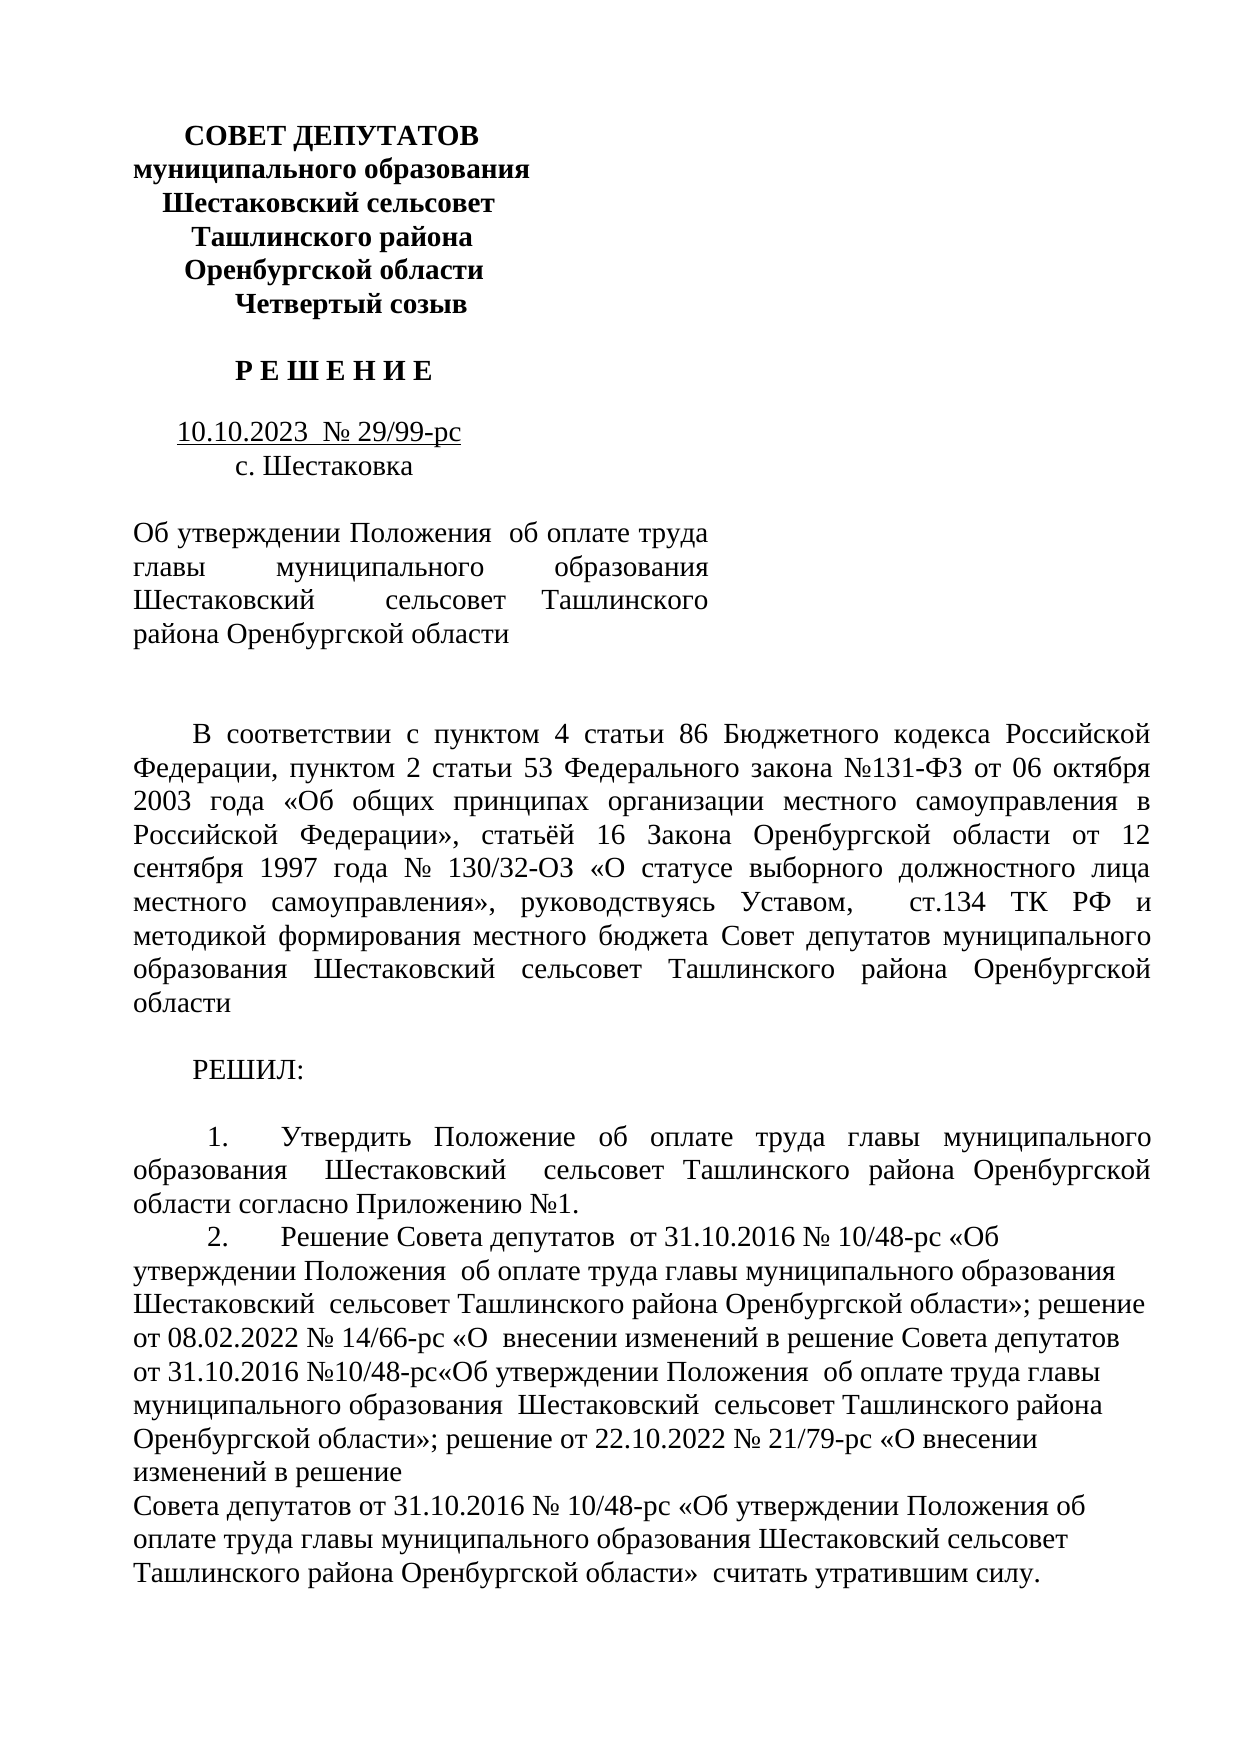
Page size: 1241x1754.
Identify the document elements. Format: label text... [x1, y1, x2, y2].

text В соответствии с пунктом 4 статьи 86 Бюджетного кодекса Российской Федерации, пунктом 2 статьи 53 Федерального закона №131-ФЗ от 06 октября 2003 года «Об общих принципах организации местного самоуправления в Российской Федерации», статьёй 16 Закона Оренбургской области от 12 сентября 1997 года № 130/32-ОЗ «О статусе выборного должностного лица местного самоуправления», руководствуясь Уставом, ст.134 ТК РФ и методикой формирования местного бюджета Совет депутатов муниципального образования Шестаковский сельсовет Ташлинского района Оренбургской области [133, 716, 1152, 1018]
list Утвердить Положение об оплате труда главы муниципального образования Шестаковский сельсовет Ташлинского района Оренбургской области согласно Приложению №1. [133, 1119, 1152, 1219]
text Р Е Ш Е Н И Е [133, 353, 1152, 386]
text СОВЕТ ДЕПУТАТОВ [133, 118, 1152, 152]
text с. Шестаковка [133, 448, 1152, 482]
text РЕШИЛ: [133, 1052, 1152, 1085]
text 10.10.2023 № 29/99-рс [133, 414, 1152, 448]
text Совета депутатов от 31.10.2016 № 10/48-рс «Об утверждении Положения об оплате труда главы муниципального образования Шестаковский сельсовет Ташлинского района Оренбургской области» считать утратившим силу. [133, 1488, 1152, 1588]
text Ташлинского района [133, 219, 1152, 252]
text Оренбургской области [133, 252, 1152, 286]
text Четвертый созыв [133, 286, 1152, 319]
text Об утверждении Положения об оплате труда главы муниципального образования Шестаковский сельсовет Ташлинского района Оренбургской области [133, 515, 709, 649]
text муниципального образования [133, 152, 1152, 185]
list Решение Совета депутатов от 31.10.2016 № 10/48-рс «Об утверждении Положения об оплате труда главы муниципального образования Шестаковский сельсовет Ташлинского района Оренбургской области»; решение от 08.02.2022 № 14/66-рс «О внесении изменений в решение Совета депутатов от 31.10.2016 №10/48-рс«Об утверждении Положения об оплате труда главы муниципального образования Шестаковский сельсовет Ташлинского района Оренбургской области»; решение от 22.10.2022 № 21/79-рс «О внесении изменений в решение [133, 1219, 1152, 1488]
text Шестаковский сельсовет [133, 185, 1152, 219]
